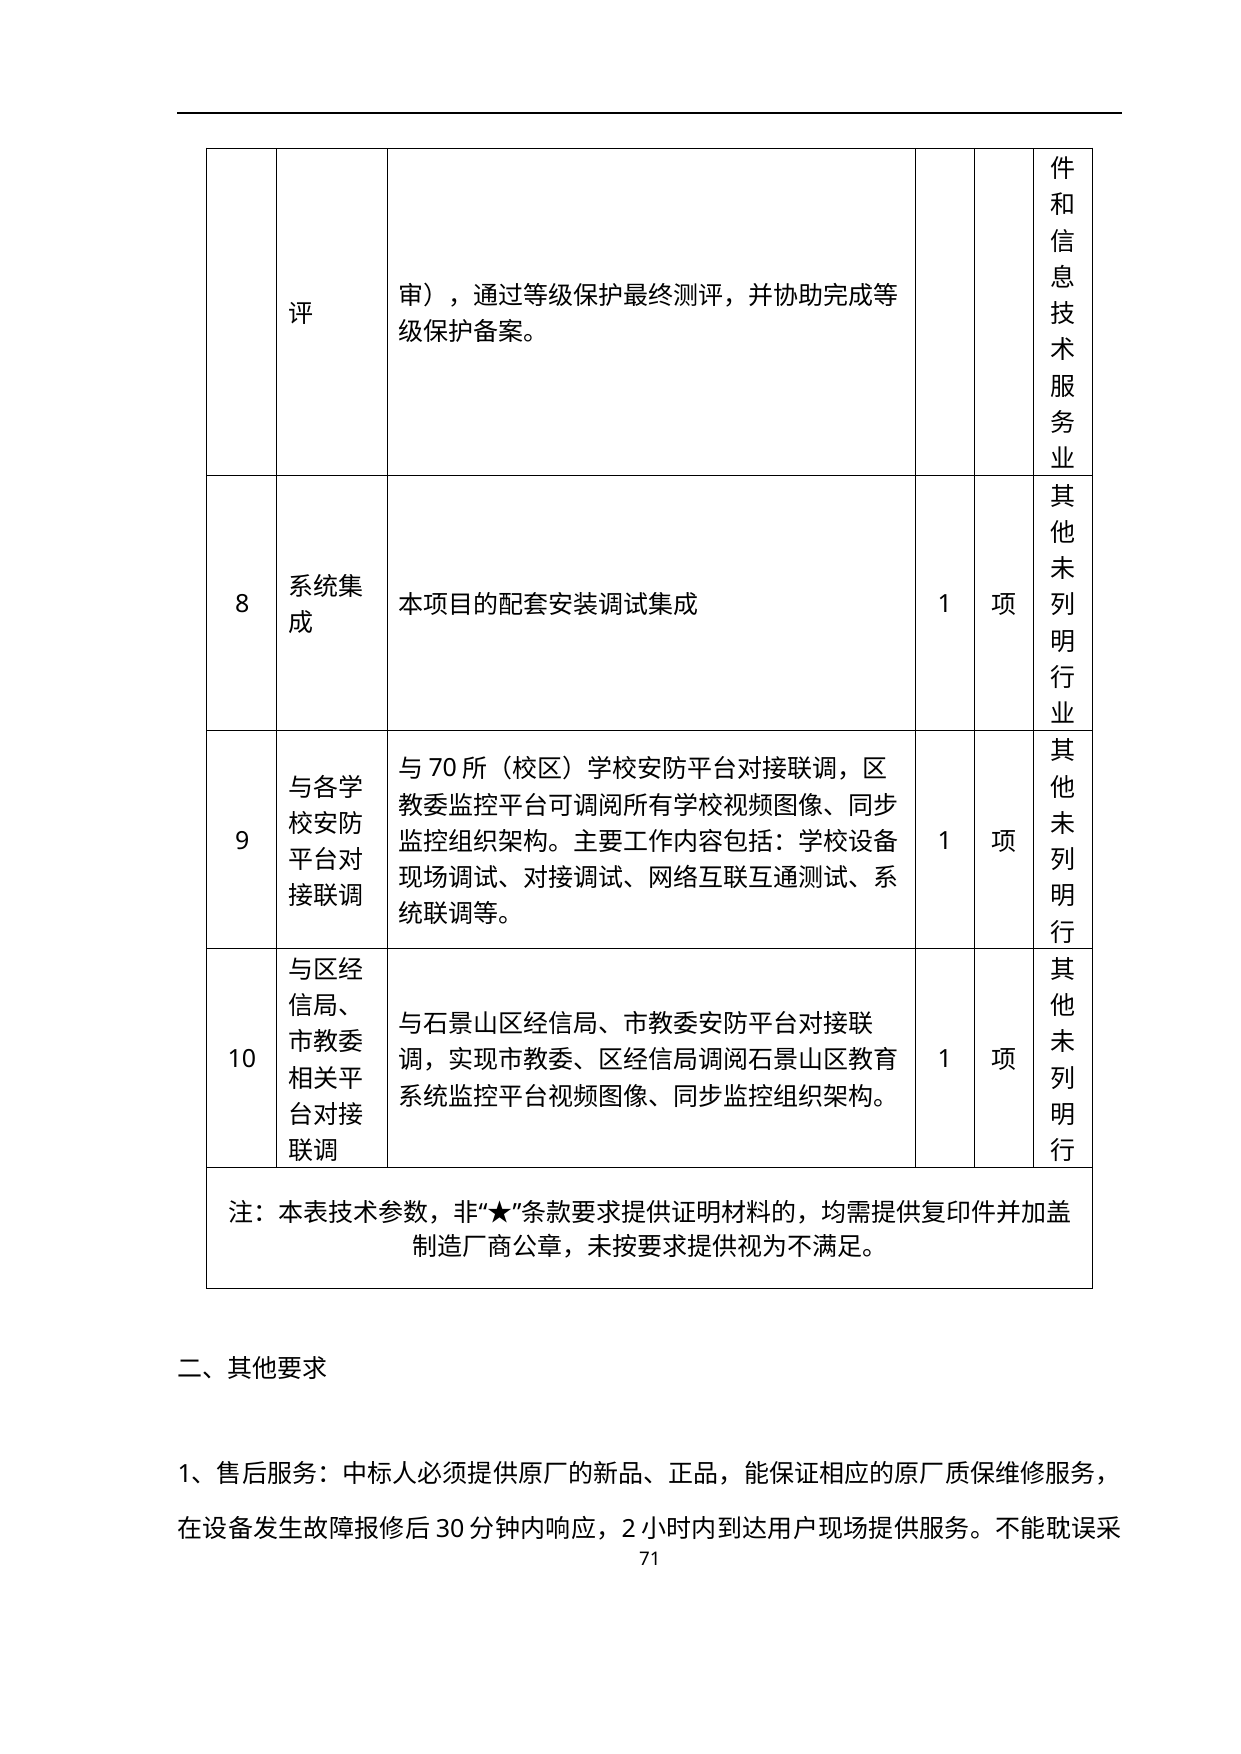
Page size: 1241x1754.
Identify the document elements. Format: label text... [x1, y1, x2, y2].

table_cell 8 [207, 476, 276, 730]
table_cell 其他未列明行 [1034, 731, 1092, 948]
table_cell 项 [975, 476, 1033, 730]
table_cell 项 [975, 149, 1033, 475]
table_cell 7 [207, 149, 276, 475]
table_cell 与石景山区经信局、市教委安防平台对接联调，实现市教委、区经信局调阅石景山区教育系统监控平台视频图像、同步监控组织架构。 [388, 949, 915, 1167]
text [177, 1454, 1122, 1544]
table_cell 9 [207, 731, 276, 948]
table_cell 与各学校安防平台对接联调 [277, 731, 387, 948]
table_cell 系统集成 [277, 476, 387, 730]
table_cell 10 [207, 949, 276, 1167]
table_cell 其他未列明行业 [1034, 476, 1092, 730]
table_cell 1 [916, 149, 974, 475]
text 二、其他要求 [177, 1348, 1122, 1384]
table_cell 其他未列明行 [1034, 949, 1092, 1167]
table_cell 软件和信息技术服务业 [1034, 149, 1092, 475]
table_cell 1 [916, 731, 974, 948]
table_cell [388, 149, 915, 475]
table_cell 与70所（校区）学校安防平台对接联调，区教委监控平台可调阅所有学校视频图像、同步监控组织架构。主要工作内容包括：学校设备现场调试、对接调试、网络互联互通测试、系统联调等。 [388, 731, 915, 948]
table_cell 项 [975, 731, 1033, 948]
table_cell 注：本表技术参数，非“★”条款要求提供证明材料的，均需提供复印件并加盖制造厂商公章，未按要求提供视为不满足。 [207, 1168, 1092, 1288]
table_cell 项 [975, 949, 1033, 1167]
table_cell 等保测评 [277, 149, 387, 475]
table_cell 与区经信局、市教委相关平台对接联调 [277, 949, 387, 1167]
table_cell 1 [916, 476, 974, 730]
table_cell 1 [916, 949, 974, 1167]
table_cell 本项目的配套安装调试集成 [388, 476, 915, 730]
